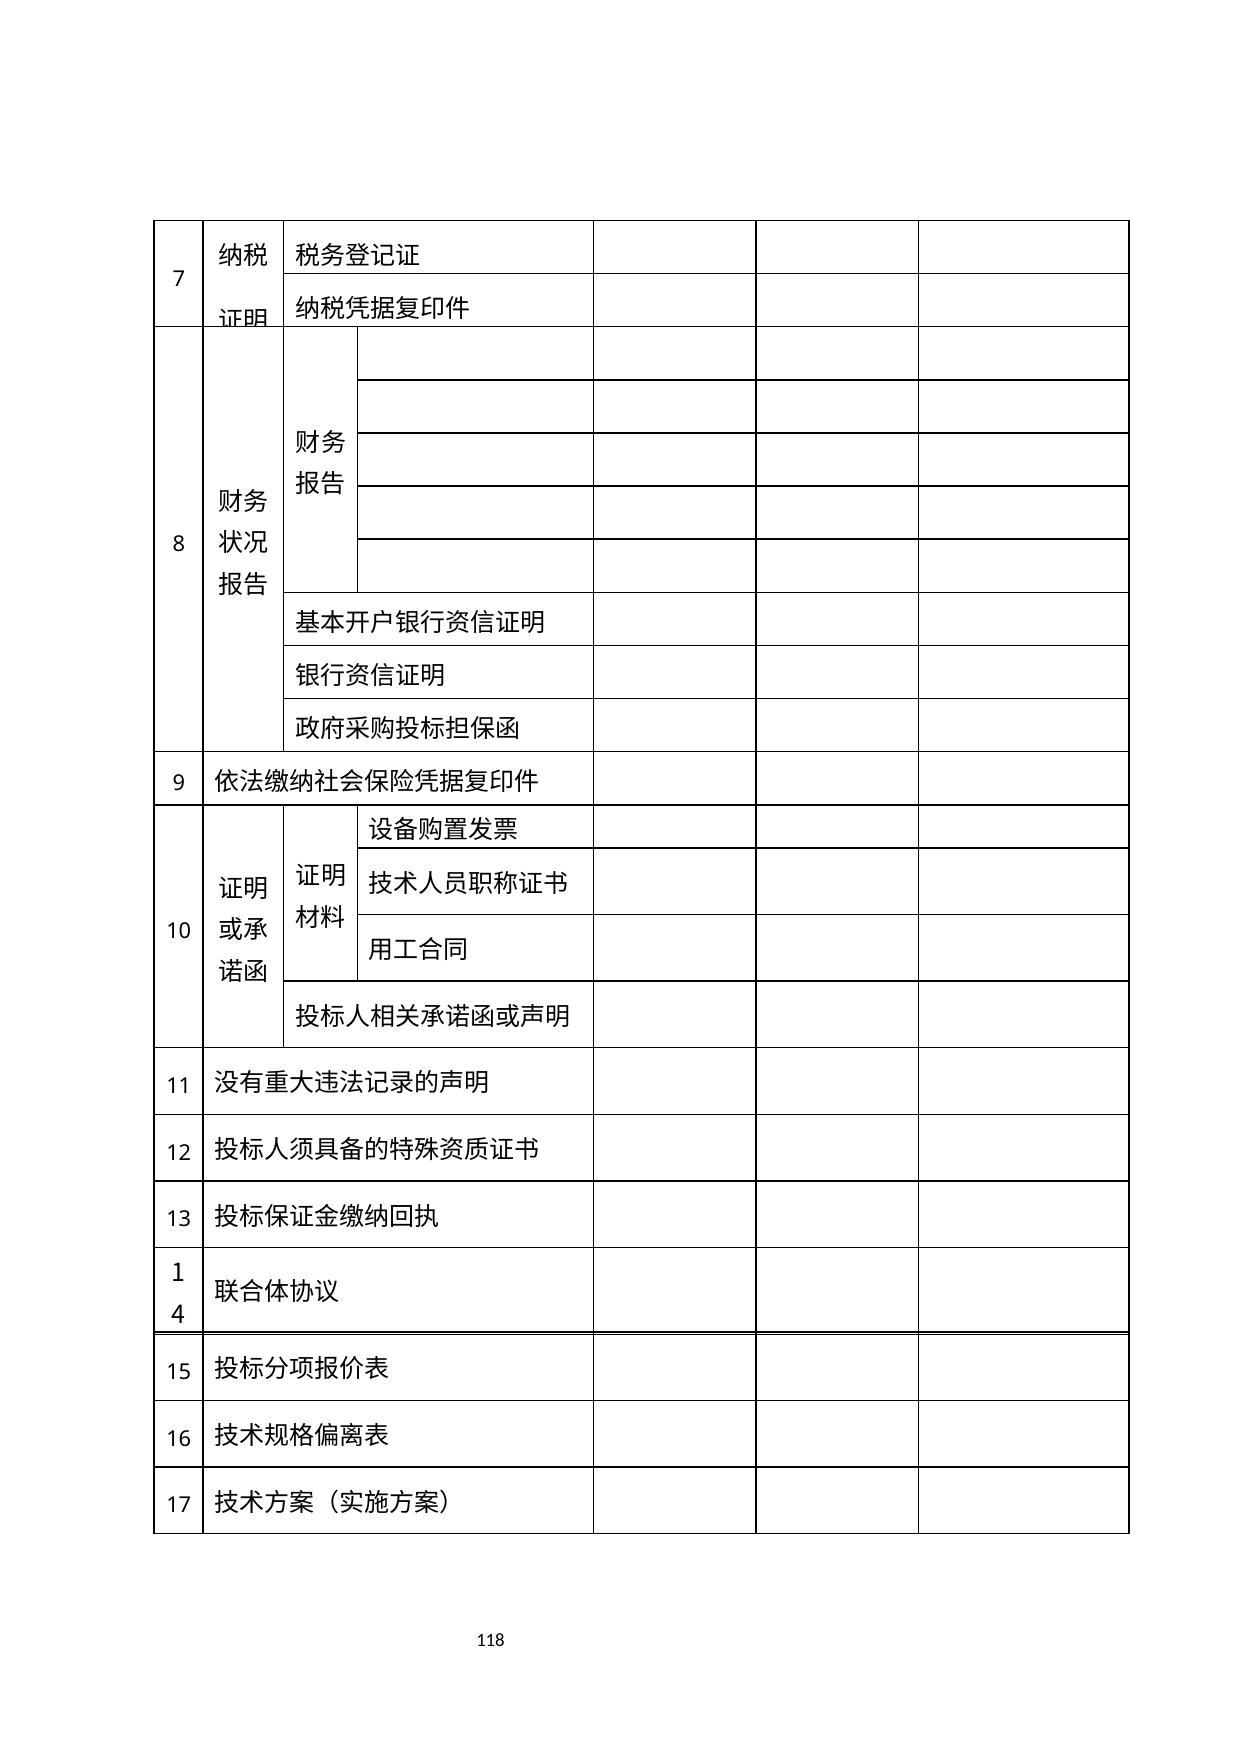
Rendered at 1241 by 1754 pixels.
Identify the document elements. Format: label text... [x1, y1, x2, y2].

table_cell 14 [155, 1248, 202, 1331]
table_cell 7 [155, 221, 202, 326]
table_cell [594, 1115, 755, 1180]
table_cell 证明材料 [284, 806, 357, 980]
table_cell 17 [155, 1468, 202, 1533]
table_cell [358, 381, 593, 432]
table_cell [919, 806, 1128, 847]
table_cell [594, 593, 755, 644]
table_cell [919, 982, 1128, 1047]
table_cell [919, 221, 1128, 273]
table_cell [757, 982, 918, 1047]
table_cell 财务状况报告 [204, 327, 283, 751]
table_cell [919, 381, 1128, 432]
table_cell 10 [155, 806, 202, 1047]
table_cell [757, 274, 918, 326]
table_cell [757, 434, 918, 485]
table_cell 纳税证明 [204, 221, 283, 326]
table_cell 技术人员职称证书 [358, 849, 593, 914]
table_cell 13 [155, 1182, 202, 1247]
table_cell [919, 915, 1128, 980]
table_cell [594, 381, 755, 432]
table_cell [919, 434, 1128, 485]
table_cell [919, 1248, 1128, 1331]
table_cell [757, 487, 918, 538]
table_cell [757, 1468, 918, 1533]
table_cell [594, 1468, 755, 1533]
table_cell 15 [155, 1335, 202, 1399]
table_cell 投标人相关承诺函或声明 [284, 982, 593, 1047]
table_cell [757, 699, 918, 751]
table_cell 投标分项报价表 [204, 1335, 593, 1399]
table_cell [757, 806, 918, 847]
table_cell [594, 982, 755, 1047]
table_cell 没有重大违法记录的声明 [204, 1048, 593, 1113]
table_cell [594, 849, 755, 914]
table_cell 12 [155, 1115, 202, 1180]
table_cell 16 [155, 1401, 202, 1466]
table_cell [757, 1115, 918, 1180]
table_cell [757, 915, 918, 980]
table_cell 投标保证金缴纳回执 [204, 1182, 593, 1247]
table_cell [757, 381, 918, 432]
table_cell [919, 849, 1128, 914]
table_cell 联合体协议 [204, 1248, 593, 1331]
table_cell [757, 752, 918, 804]
table_cell [594, 1335, 755, 1399]
table_cell 技术方案（实施方案） [204, 1468, 593, 1533]
table_cell [757, 1401, 918, 1466]
table_cell [358, 434, 593, 485]
table_cell [757, 1248, 918, 1331]
table_cell [919, 487, 1128, 538]
table_cell 证明或承诺函 [204, 806, 283, 1047]
table_cell [757, 593, 918, 644]
table_cell [594, 1248, 755, 1331]
table_cell 8 [155, 327, 202, 751]
table_cell [757, 646, 918, 698]
table_cell 11 [155, 1048, 202, 1113]
table_cell 财务报告 [284, 327, 357, 591]
table_cell 政府采购投标担保函 [284, 699, 593, 751]
table_cell 9 [155, 752, 202, 804]
table_cell [919, 327, 1128, 379]
table_cell 税务登记证 [284, 221, 593, 273]
table_cell [919, 1468, 1128, 1533]
table_cell [594, 221, 755, 273]
table_cell [919, 1335, 1128, 1399]
table_cell [594, 1048, 755, 1113]
table_cell 设备购置发票 [358, 806, 593, 847]
table_cell [594, 540, 755, 591]
table_cell [919, 752, 1128, 804]
table_cell [919, 274, 1128, 326]
table_cell [358, 540, 593, 591]
table_cell 用工合同 [358, 915, 593, 980]
table_cell [757, 1335, 918, 1399]
table_cell [919, 1048, 1128, 1113]
table_cell [919, 699, 1128, 751]
table_cell 技术规格偏离表 [204, 1401, 593, 1466]
table_cell [594, 915, 755, 980]
table_cell [757, 849, 918, 914]
table_cell [594, 806, 755, 847]
table_cell 银行资信证明 [284, 646, 593, 698]
table_cell [919, 540, 1128, 591]
table_cell [757, 1048, 918, 1113]
table_cell 依法缴纳社会保险凭据复印件 [204, 752, 593, 804]
table_cell [919, 593, 1128, 644]
table_cell [594, 752, 755, 804]
table_cell 投标人须具备的特殊资质证书 [204, 1115, 593, 1180]
table_cell [919, 646, 1128, 698]
table_cell [594, 327, 755, 379]
table_cell [594, 1401, 755, 1466]
table_cell [757, 540, 918, 591]
table_cell [594, 646, 755, 698]
table_cell 纳税凭据复印件 [284, 274, 593, 326]
table_cell [594, 699, 755, 751]
table_cell [594, 434, 755, 485]
table_cell [594, 274, 755, 326]
table_cell [358, 487, 593, 538]
table_cell [594, 1182, 755, 1247]
table_cell [757, 221, 918, 273]
table_cell 基本开户银行资信证明 [284, 593, 593, 644]
table_cell [757, 1182, 918, 1247]
table_cell [594, 487, 755, 538]
table_cell [919, 1401, 1128, 1466]
table_cell [919, 1182, 1128, 1247]
table_cell [358, 327, 593, 379]
table_cell [919, 1115, 1128, 1180]
table_cell [757, 327, 918, 379]
